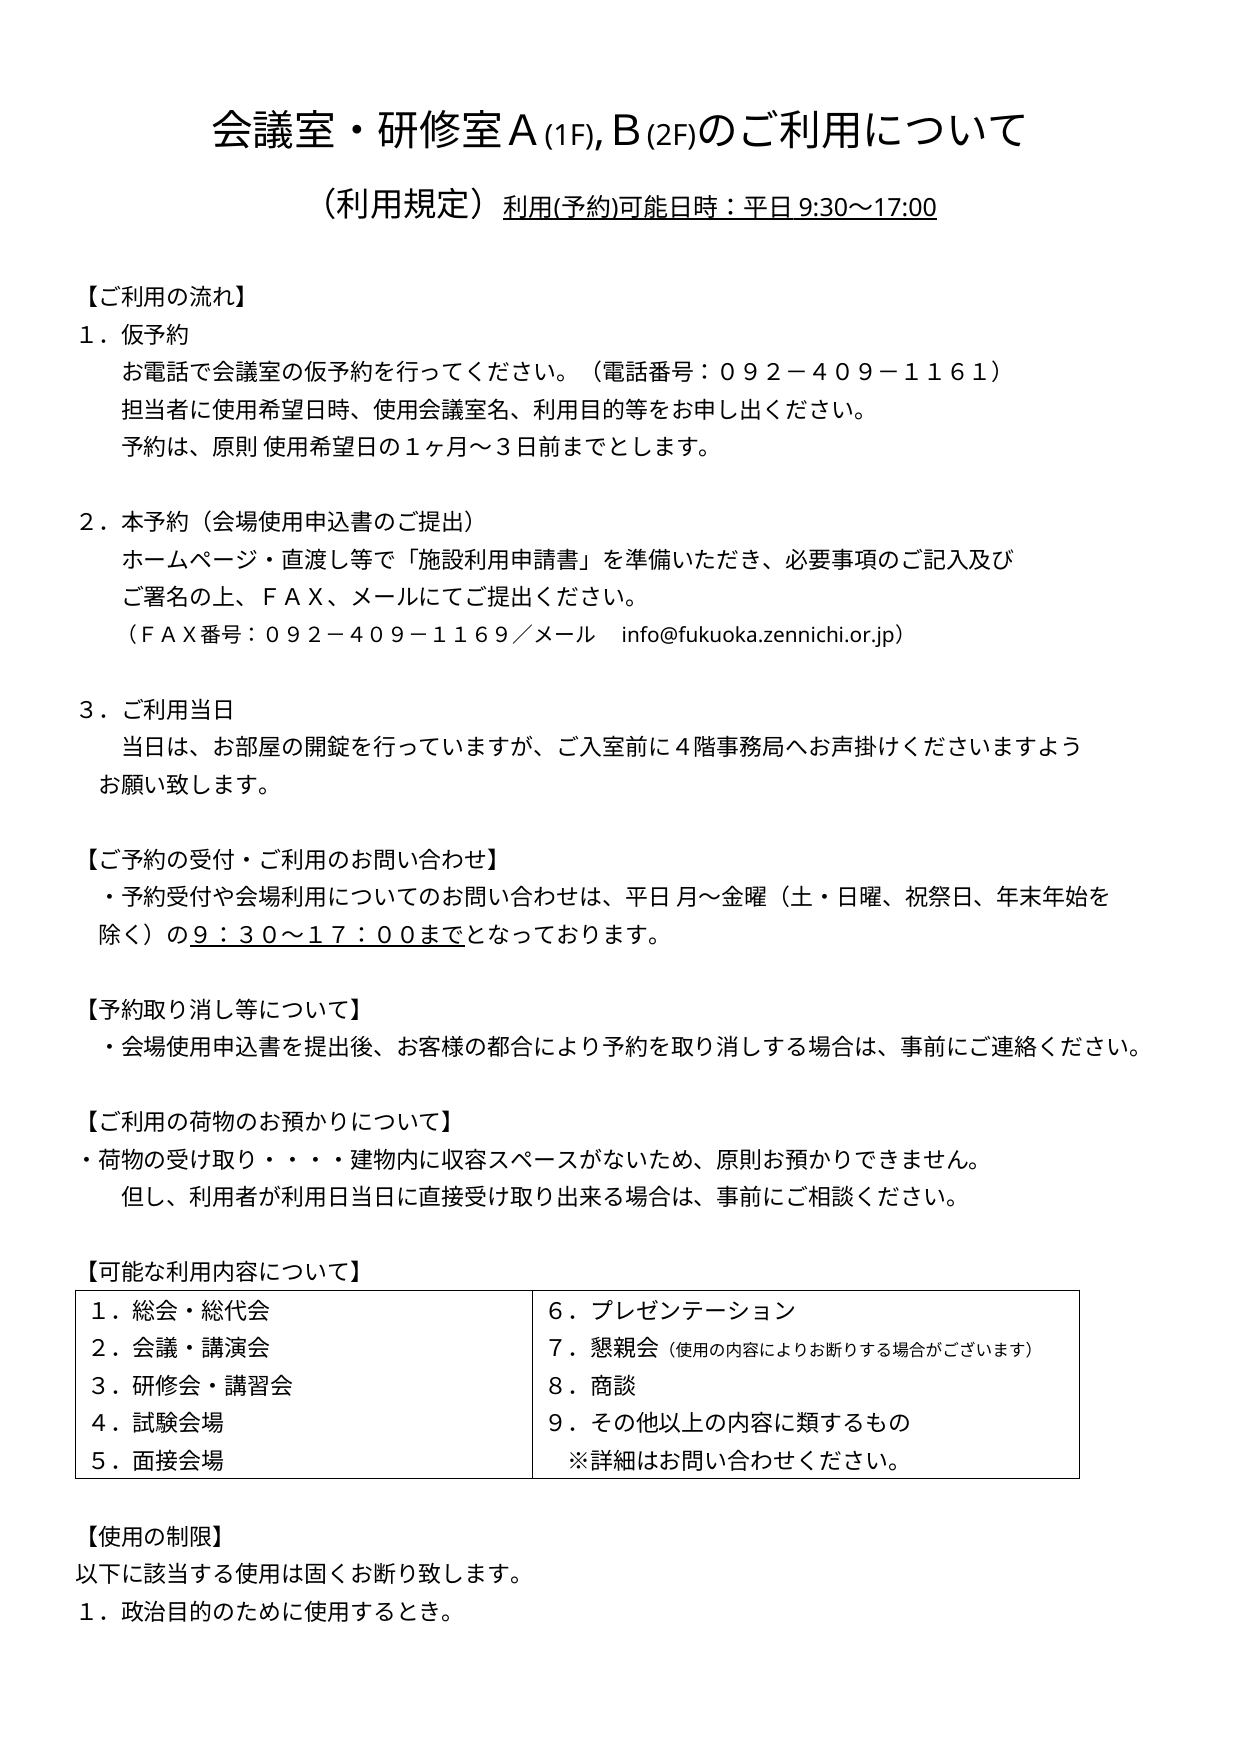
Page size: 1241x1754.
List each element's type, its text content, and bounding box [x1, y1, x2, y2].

text ホームページ・直渡し等で「施設利用申請書」を準備いただき、必要事項のご記入及び [75, 539, 1165, 577]
table_header ６．プレゼンテーション ７．懇親会（使用の内容によりお断りする場合がございます） ８．商談 ９．その他以上の内容に類するもの ※詳細はお問い合わせください。 [533, 1291, 1079, 1478]
text ・予約受付や会場利用についてのお問い合わせは、平日 月～金曜（土・日曜、祝祭日、年末年始を [75, 877, 1165, 914]
text ・会場使用申込書を提出後、お客様の都合により予約を取り消しする場合は、事前にご連絡ください。 [75, 1027, 1165, 1064]
text 【ご利用の流れ】 [75, 277, 1165, 314]
text 但し、利用者が利用日当日に直接受け取り出来る場合は、事前にご相談ください。 [75, 1177, 1165, 1214]
text お願い致します。 [75, 764, 1165, 802]
text お電話で会議室の仮予約を行ってください。（電話番号：０９２－４０９－１１６１） [75, 352, 1165, 389]
text 【ご予約の受付・ご利用のお問い合わせ】 [75, 839, 1165, 877]
text 【使用の制限】 [75, 1517, 1165, 1554]
text ご署名の上、ＦＡＸ、メールにてご提出ください。 [75, 577, 1165, 614]
text ・荷物の受け取り・・・・建物内に収容スペースがないため、原則お預かりできません。 [75, 1139, 1165, 1177]
table_header １．総会・総代会 ２．会議・講演会 ３．研修会・講習会 ４．試験会場 ５．面接会場 [76, 1291, 532, 1478]
text １．仮予約 [75, 314, 1165, 352]
text 除く）の９：３０～１７：００までとなっております。 [75, 914, 1165, 952]
text 会議室・研修室Ａ(1F),Ｂ(2F)のご利用について [75, 89, 1165, 164]
text ３．ご利用当日 [75, 689, 1165, 727]
text （利用規定）利用(予約)可能日時：平日9:30～17:00 [75, 164, 1165, 239]
text 【可能な利用内容について】 [75, 1252, 1165, 1289]
text 【ご利用の荷物のお預かりについて】 [75, 1102, 1165, 1139]
text １．政治目的のために使用するとき。 [75, 1592, 1165, 1629]
text 以下に該当する使用は固くお断り致します。 [75, 1554, 1165, 1592]
text （ＦＡＸ番号：０９２－４０９－１１６９／メール info@fukuoka.zennichi.or.jp） [75, 614, 1165, 652]
text 当日は、お部屋の開錠を行っていますが、ご入室前に４階事務局へお声掛けくださいますよう [75, 727, 1165, 764]
text 担当者に使用希望日時、使用会議室名、利用目的等をお申し出ください。 [75, 389, 1165, 427]
text ２．本予約（会場使用申込書のご提出） [75, 502, 1165, 539]
text 【予約取り消し等について】 [75, 989, 1165, 1027]
text 予約は、原則 使用希望日の１ヶ月～３日前までとします。 [75, 427, 1165, 464]
